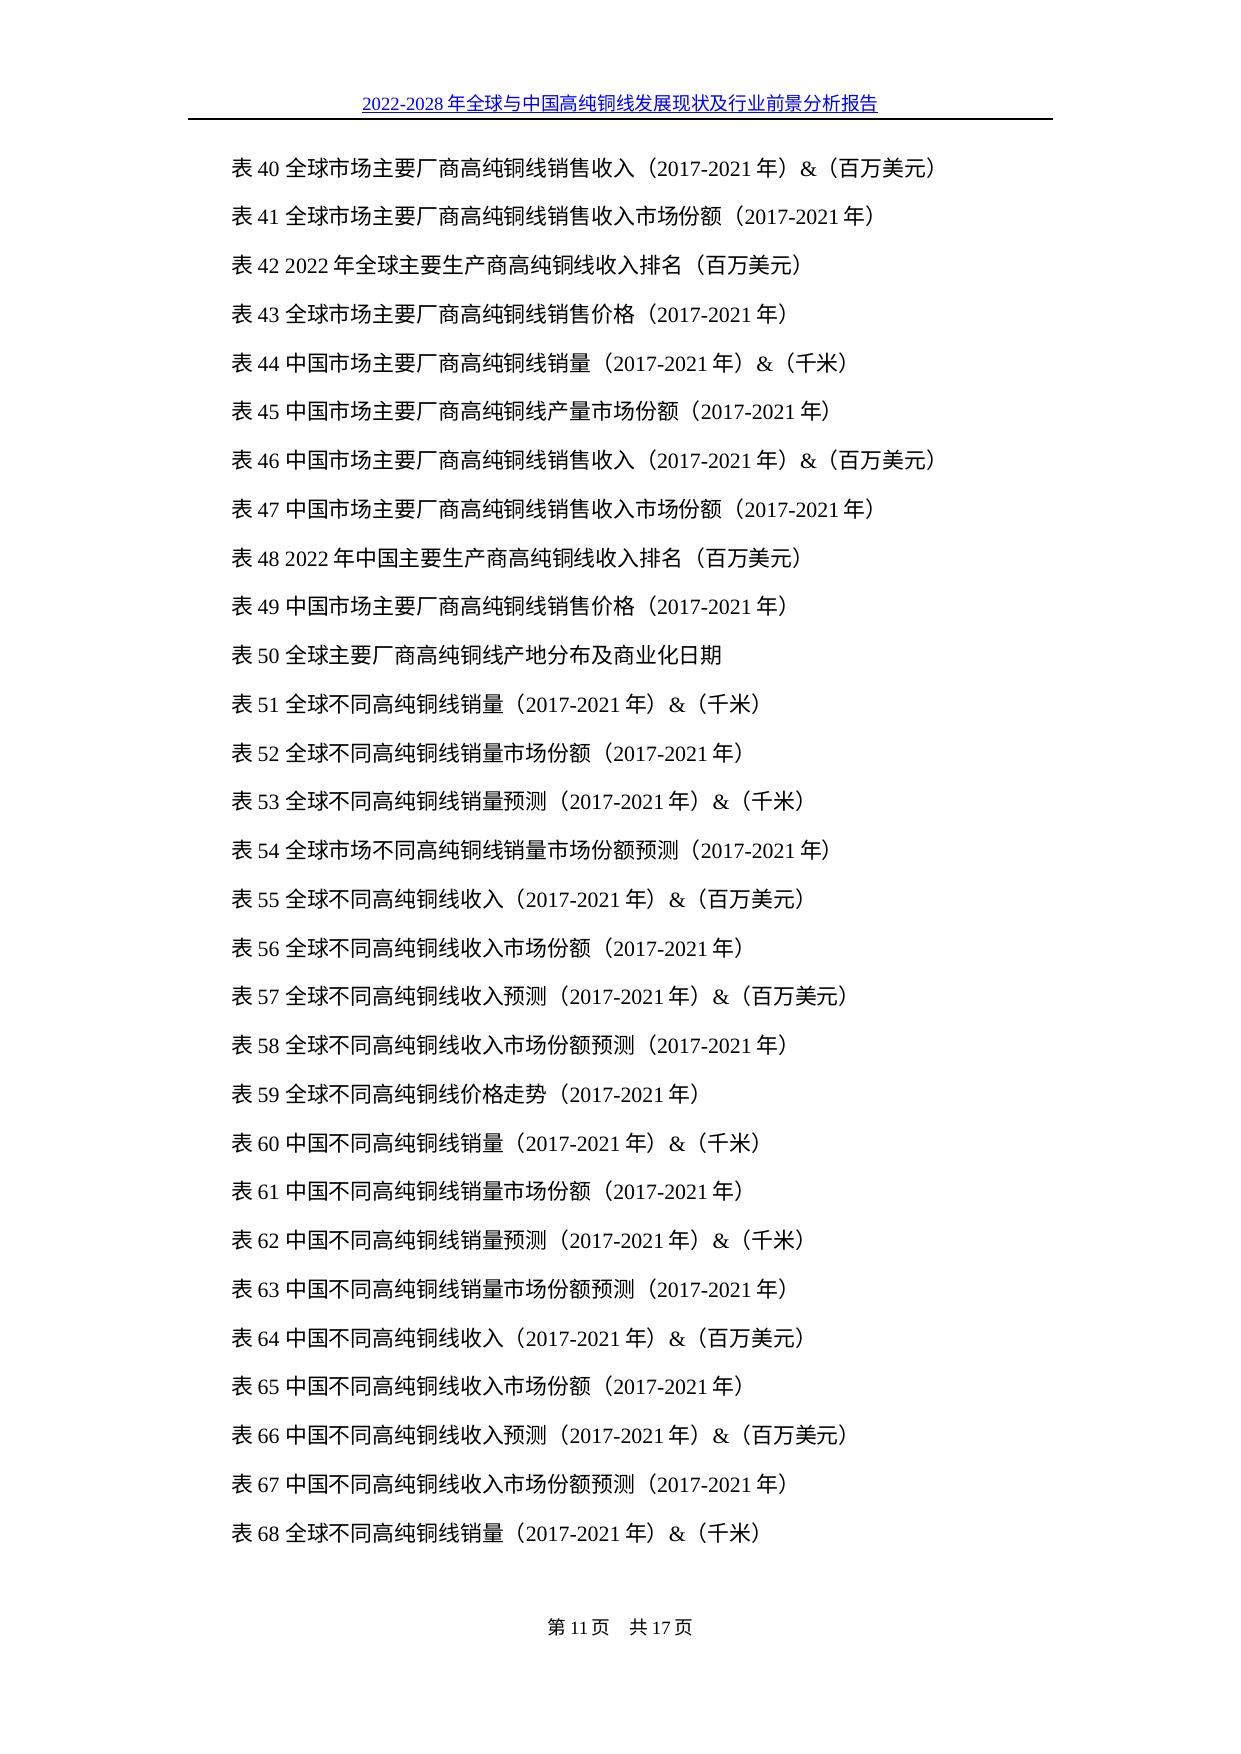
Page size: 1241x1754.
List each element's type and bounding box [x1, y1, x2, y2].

text [187, 150, 1053, 1548]
